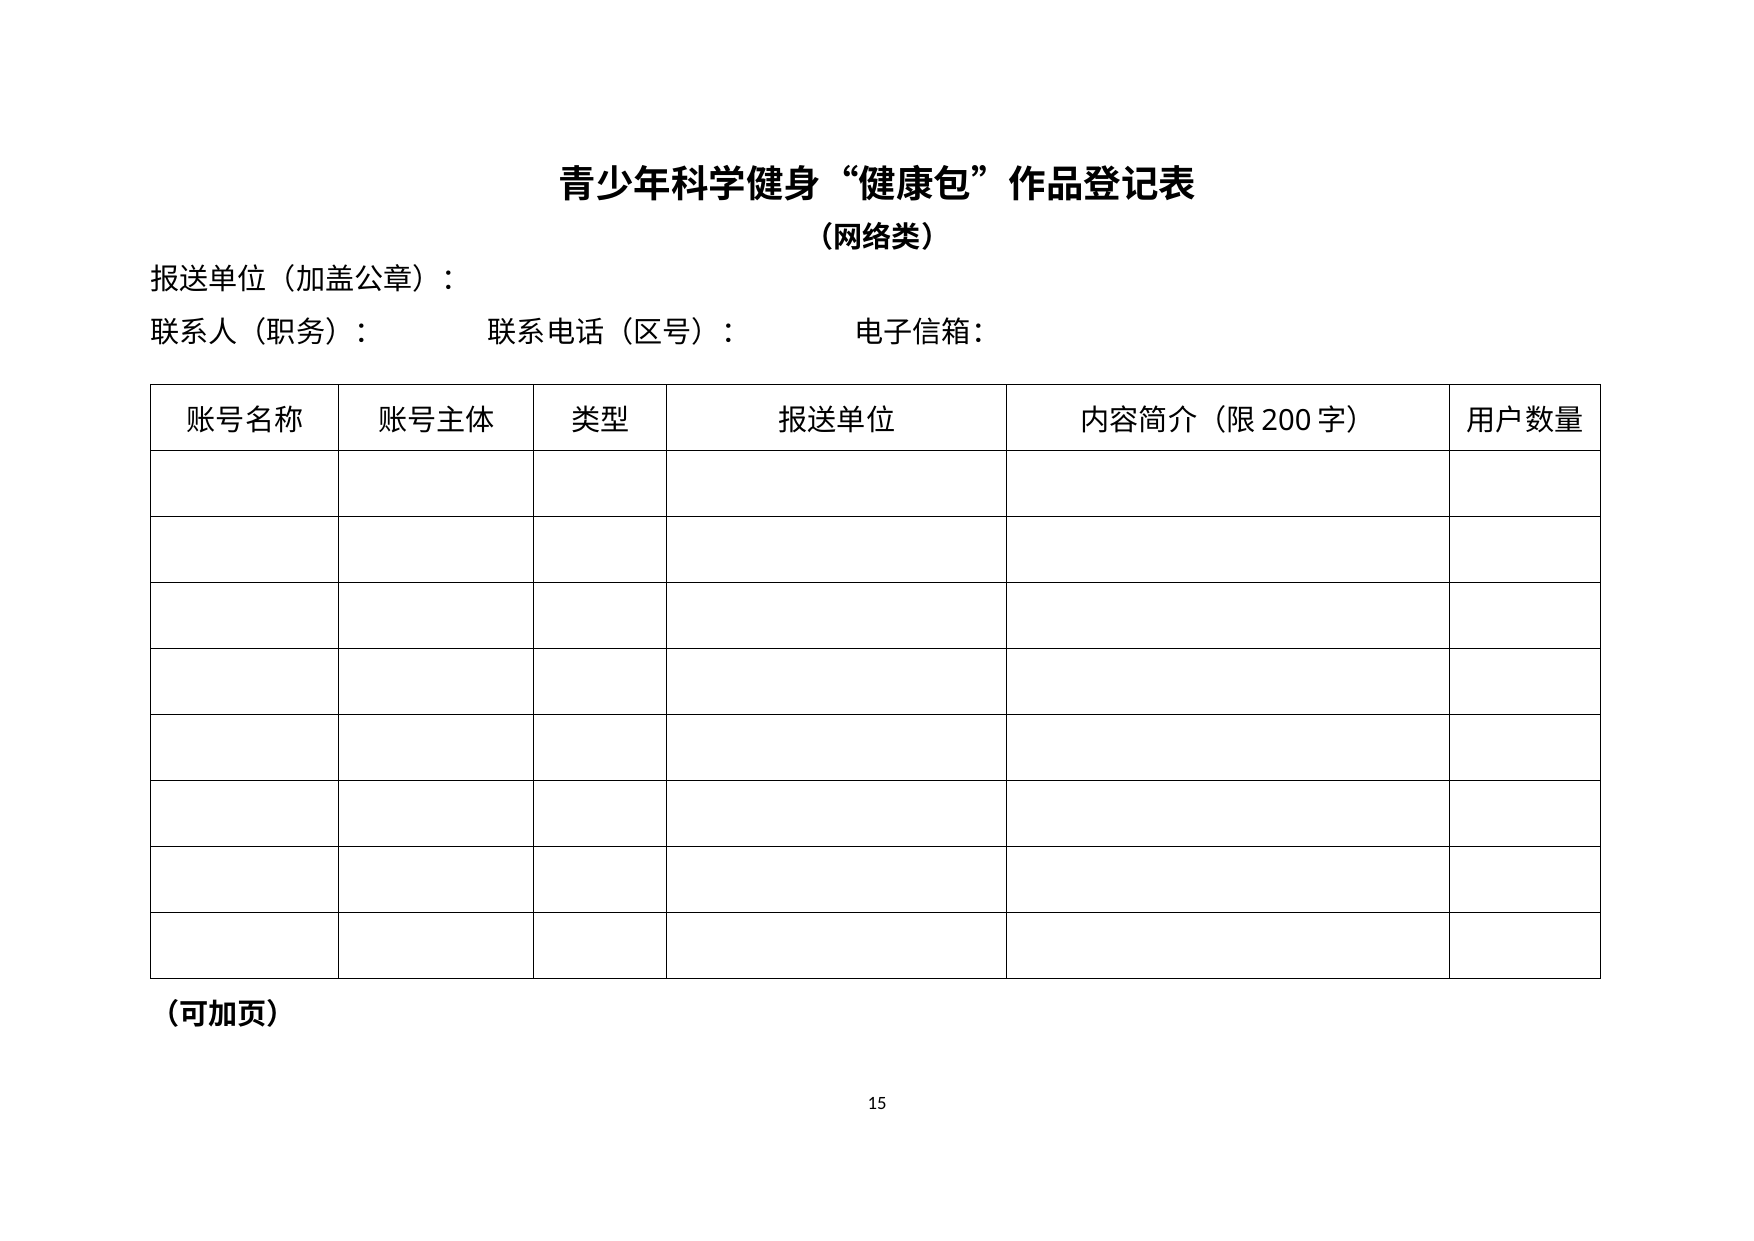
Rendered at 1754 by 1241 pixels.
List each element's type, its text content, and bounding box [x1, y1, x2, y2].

table_cell [1589, 517, 1600, 582]
text （可加页） [150, 979, 1604, 1044]
table_cell [339, 583, 350, 648]
table_cell [995, 451, 1006, 516]
table_cell [667, 517, 678, 582]
table_cell [1450, 451, 1461, 516]
table_cell [995, 913, 1006, 978]
table_cell [1450, 517, 1461, 582]
table_cell [534, 913, 545, 978]
table_cell [995, 781, 1006, 846]
table_cell [1438, 451, 1449, 516]
table_cell [656, 913, 666, 978]
table_cell [1589, 649, 1600, 714]
text 联系人（职务）： 联系电话（区号）： 电子信箱： [150, 298, 1604, 363]
table_cell [328, 847, 338, 912]
text （网络类） [150, 213, 1604, 255]
table_cell [534, 649, 545, 714]
table_cell [328, 451, 338, 516]
table_cell [667, 913, 678, 978]
table_cell [667, 583, 678, 648]
table_cell [534, 517, 545, 582]
table_cell [1007, 583, 1018, 648]
table_cell [667, 649, 678, 714]
table_cell [151, 847, 162, 912]
table_cell [151, 451, 162, 516]
table_cell [1438, 847, 1449, 912]
table_cell [151, 583, 162, 648]
table_cell [534, 451, 545, 516]
table_cell [534, 583, 545, 648]
table_cell [523, 781, 533, 846]
table_cell [995, 583, 1006, 648]
table_cell [339, 715, 350, 780]
table_cell [1450, 715, 1461, 780]
table_cell [1007, 847, 1018, 912]
table_cell [1007, 649, 1018, 714]
table_cell [151, 715, 162, 780]
table_cell [328, 781, 338, 846]
table_cell [1450, 583, 1461, 648]
table_cell [339, 649, 350, 714]
table_cell [534, 781, 545, 846]
table_cell [1450, 781, 1461, 846]
table_cell [1007, 781, 1018, 846]
table_cell [1589, 583, 1600, 648]
table_cell [1438, 781, 1449, 846]
table_cell [151, 913, 162, 978]
table_cell [667, 451, 678, 516]
table_cell [656, 781, 666, 846]
table_cell [1450, 649, 1461, 714]
table_cell [151, 517, 162, 582]
table_cell [523, 583, 533, 648]
table_cell [656, 583, 666, 648]
table_cell [656, 517, 666, 582]
table_cell [339, 517, 350, 582]
table_cell [151, 781, 162, 846]
text 报送单位（加盖公章）： [150, 255, 1604, 298]
table_cell [328, 715, 338, 780]
table_cell [995, 847, 1006, 912]
table_cell [328, 913, 338, 978]
table_cell [151, 649, 162, 714]
table_cell [656, 715, 666, 780]
table_cell [339, 451, 350, 516]
table_cell [667, 781, 678, 846]
table_cell [1007, 913, 1018, 978]
table_cell [339, 847, 350, 912]
table_cell [1438, 583, 1449, 648]
table_cell [1589, 847, 1600, 912]
table_cell [1007, 715, 1018, 780]
table_cell [328, 649, 338, 714]
table_cell [1007, 517, 1018, 582]
table_cell [995, 649, 1006, 714]
table_cell [656, 847, 666, 912]
table_cell [995, 715, 1006, 780]
table_cell [1589, 781, 1600, 846]
table_cell [339, 781, 350, 846]
table_cell [1438, 715, 1449, 780]
table_cell [534, 847, 545, 912]
table_cell [667, 847, 678, 912]
text 青少年科学健身“健康包”作品登记表 [150, 148, 1604, 213]
table_cell [1589, 451, 1600, 516]
table_cell [1589, 715, 1600, 780]
table_cell [667, 715, 678, 780]
table_cell [523, 451, 533, 516]
table_cell [328, 517, 338, 582]
table_cell [523, 847, 533, 912]
table_cell [1589, 913, 1600, 978]
table_cell [995, 517, 1006, 582]
table_cell [523, 715, 533, 780]
table_cell [1438, 913, 1449, 978]
table_cell [1450, 913, 1461, 978]
table_cell [1438, 517, 1449, 582]
table_cell [523, 913, 533, 978]
table_cell [1450, 847, 1461, 912]
table_cell [523, 649, 533, 714]
table_cell [656, 649, 666, 714]
table_cell [1007, 451, 1018, 516]
table_cell [1438, 649, 1449, 714]
table_cell [328, 583, 338, 648]
table_cell [523, 517, 533, 582]
table_cell [534, 715, 545, 780]
table_cell [656, 451, 666, 516]
table_cell [339, 913, 350, 978]
